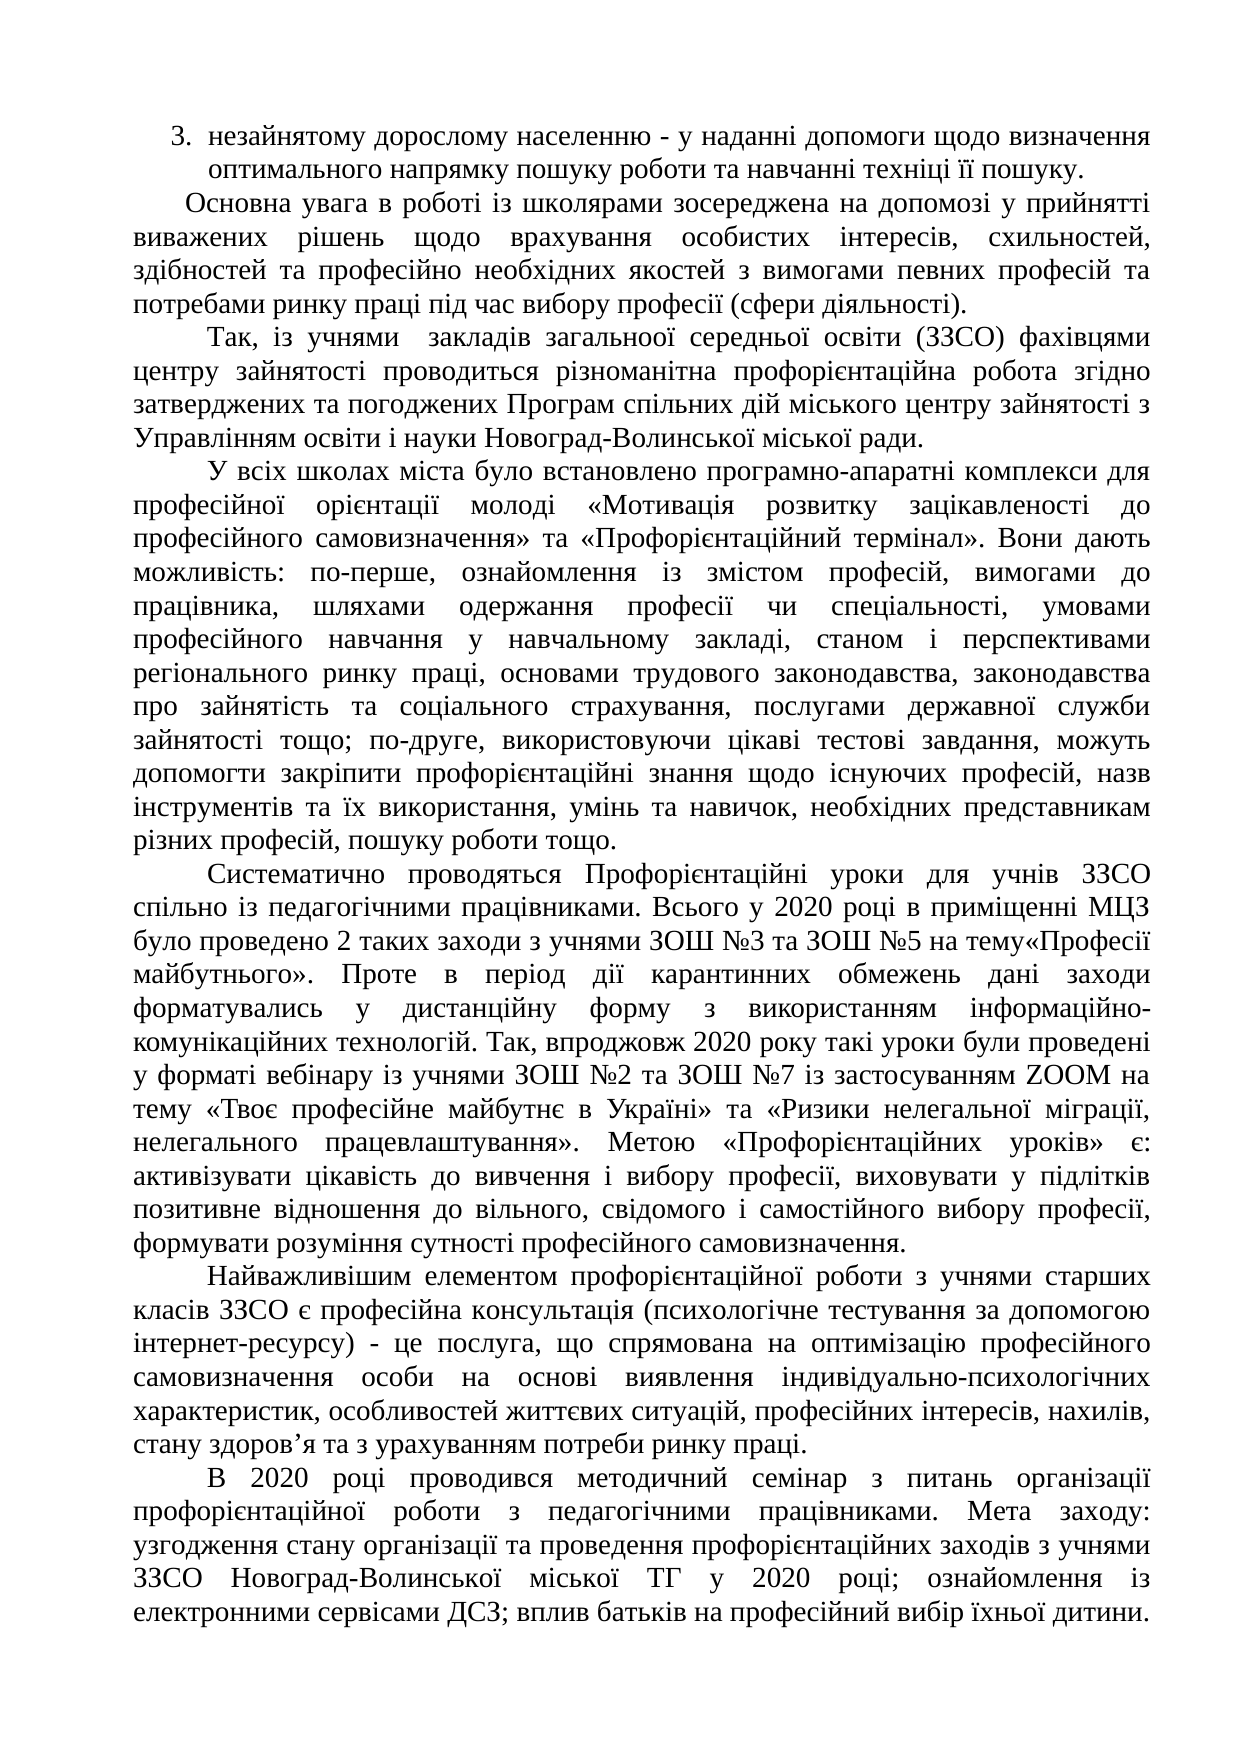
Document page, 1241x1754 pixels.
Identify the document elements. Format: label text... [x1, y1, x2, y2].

text У всіх школах міста було встановлено програмно-апаратні комплекси для професійної орієнтації молоді «Мотивація розвитку зацікавленості до професійного самовизначення» та «Профорієнтаційний термінал». Вони дають можливість: по-перше, ознайомлення із змістом професій, вимогами до працівника, шляхами одержання професії чи спеціальності, умовами професійного навчання у навчальному закладі, станом і перспективами регіонального ринку праці, основами трудового законодавства, законодавства про зайнятість та соціального страхування, послугами державної служби зайнятості тощо; по-друге, використовуючи цікаві тестові завдання, можуть допомогти закріпити профорієнтаційні знання щодо існуючих професій, назв інструментів та їх використання, умінь та навичок, необхідних представникам різних професій, пошуку роботи тощо. [133, 453, 1152, 856]
text Так, із учнями закладів загальноої середньої освіти (ЗЗСО) фахівцями центру зайнятості проводиться різноманітна профорієнтаційна робота згідно затверджених та погоджених Програм спільних дій міського центру зайнятості з Управлінням освіти і науки Новоград-Волинської міської ради. [133, 319, 1152, 453]
text Систематично проводяться Профорієнтаційні уроки для учнів ЗЗСО спільно із педагогічними працівниками. Всього у 2020 році в приміщенні МЦЗ було проведено 2 таких заходи з учнями ЗОШ №3 та ЗОШ №5 на тему«Професії майбутнього». Проте в період дії карантинних обмежень дані заходи форматувались у дистанційну форму з використанням інформаційно-комунікаційних технологій. Так, впроджовж 2020 року такі уроки були проведені у форматі вебінару із учнями ЗОШ №2 та ЗОШ №7 із застосуванням ZOOM на тему «Твоє професійне майбутнє в Україні» та «Ризики нелегальної міграції, нелегального працевлаштування». Метою «Профорієнтаційних уроків» є: активізувати цікавість до вивчення і вибору професії, виховувати у підлітків позитивне відношення до вільного, свідомого і самостійного вибору професії, формувати розуміння сутності професійного самовизначення. [133, 856, 1152, 1258]
list незайнятому дорослому населенню - у наданні допомоги щодо визначення оптимального напрямку пошуку роботи та навчанні техніці її пошуку. [170, 118, 1152, 185]
text Основна увага в роботі із школярами зосереджена на допомозі у прийнятті виважених рішень щодо врахування особистих інтересів, схильностей, здібностей та професійно необхідних якостей з вимогами певних професій та потребами ринку праці під час вибору професії (сфери діяльності). [133, 185, 1152, 319]
text В 2020 році проводився методичний семінар з питань організації профорієнтаційної роботи з педагогічними працівниками. Мета заходу: узгодження стану організації та проведення профорієнтаційних заходів з учнями ЗЗСО Новоград-Волинської міської ТГ у 2020 році; ознайомлення із електронними сервісами ДСЗ; вплив батьків на професійний вибір їхньої дитини. [133, 1460, 1152, 1627]
text Найважливішим елементом профорієнтаційної роботи з учнями старших класів ЗЗСО є професійна консультація (психологічне тестування за допомогою інтернет-ресурсу) - це послуга, що спрямована на оптимізацію професійного самовизначення особи на основі виявлення індивідуально-психологічних характеристик, особливостей життєвих ситуацій, професійних інтересів, нахилів, стану здоров’я та з урахуванням потреби ринку праці. [133, 1258, 1152, 1460]
